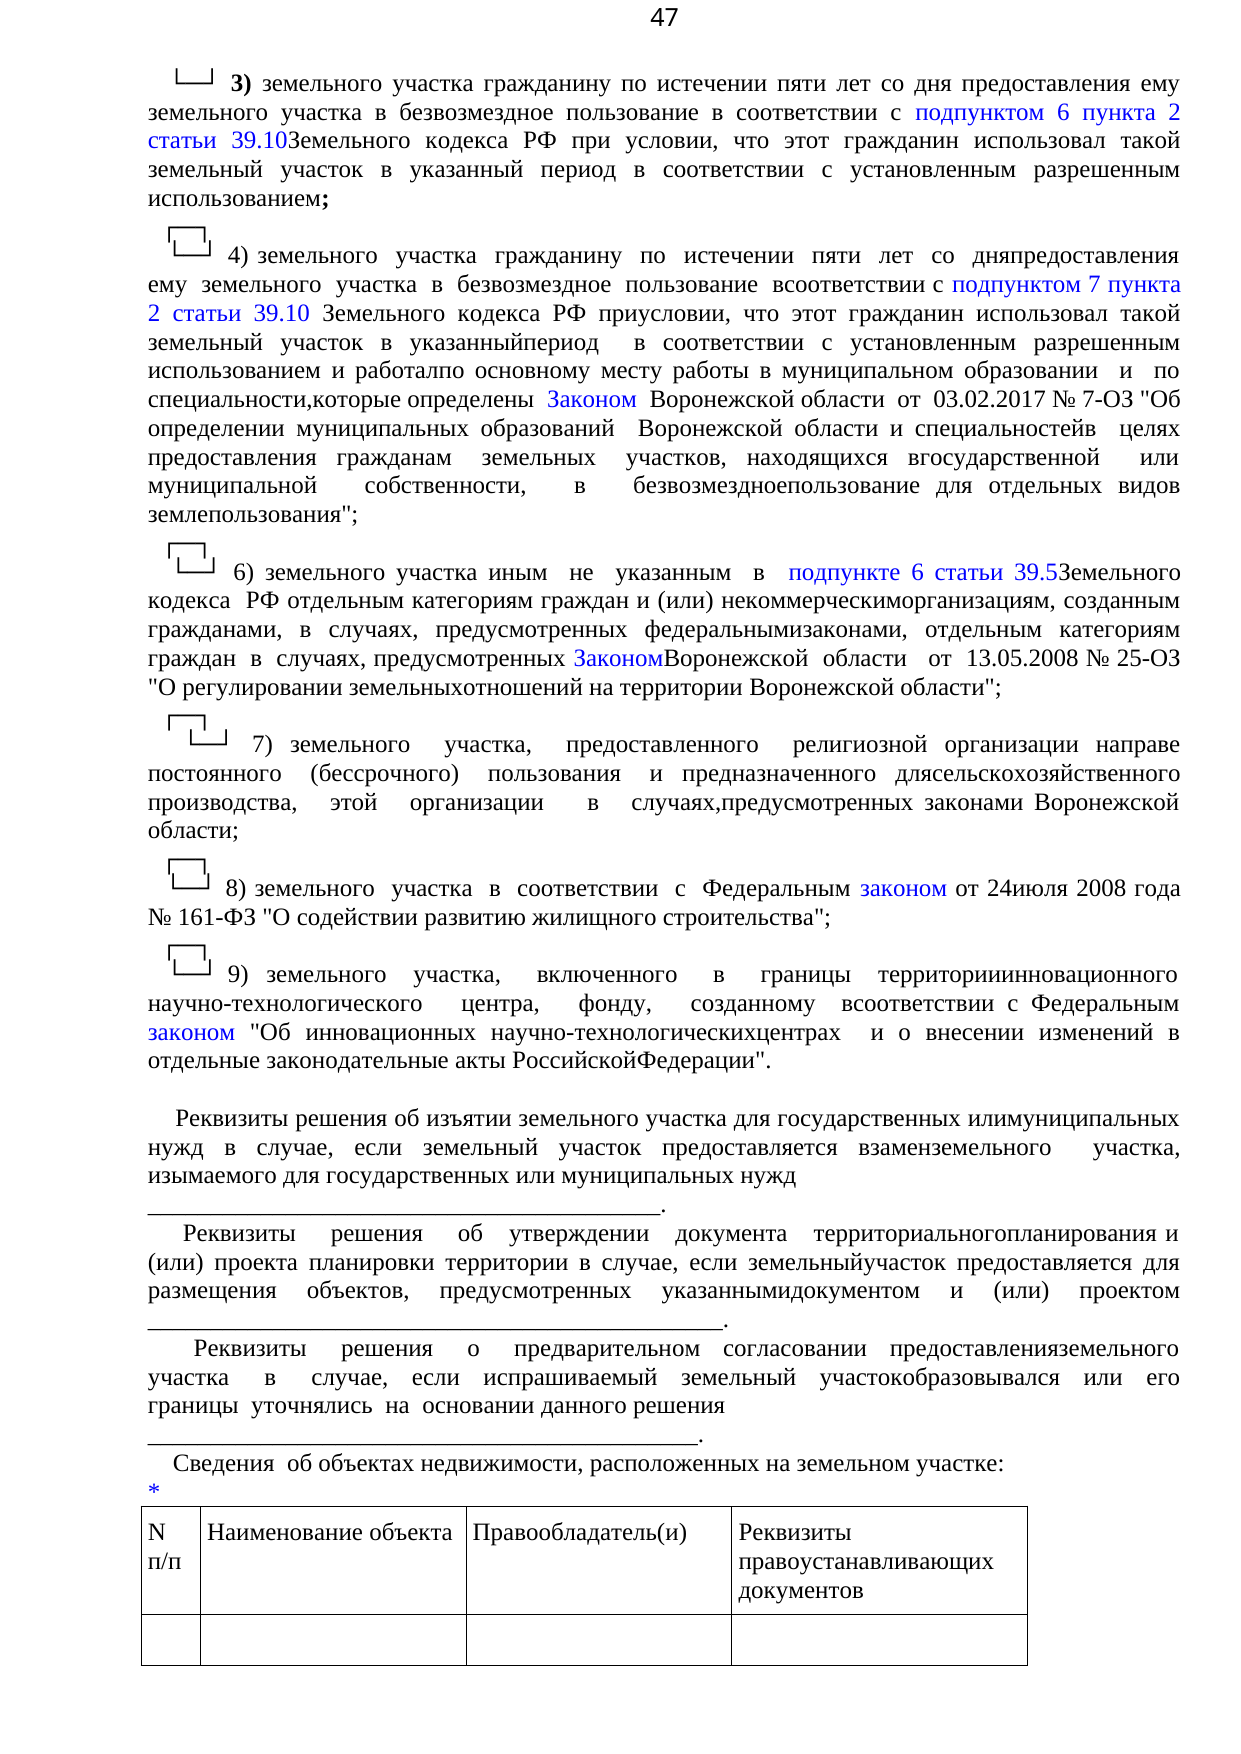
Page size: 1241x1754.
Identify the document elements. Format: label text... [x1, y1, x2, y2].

table_cell [142, 1615, 200, 1665]
table_header Правообладатель(и) [467, 1507, 731, 1614]
text Реквизиты решения об изъятии земельного участка для государственных илимуниципальных нужд в случае, если земельный участок предоставляется взаменземельного участка, изымаемого для государственных или муниципальных нужд [148, 1103, 1181, 1189]
text Реквизиты решения о предварительном согласовании предоставленияземельного участка в случае, если испрашиваемый земельный участокобразовывался или его границы уточнялись на основании данного решения [148, 1333, 1181, 1419]
text _________________________________________. [148, 1189, 1181, 1218]
text └─┘ 6) земельного участка иным не указанным в подпункте 6 статьи 39.5Земельного кодекса РФ отдельным категориям граждан и (или) некоммерческиморганизациям, созданным гражданами, в случаях, предусмотренных федеральнымизаконами, отдельным категориям граждан в случаях, предусмотренных ЗакономВоронежской области от 13.05.2008 № 25-ОЗ "О регулировании земельныхотношений на территории Воронежской области"; [148, 557, 1181, 701]
text ____________________________________________. [148, 1419, 1181, 1448]
text └─┘ 4) земельного участка гражданину по истечении пяти лет со дняпредоставления ему земельного участка в безвозмездное пользование всоответствии с подпунктом 7 пункта 2 статьи 39.10 Земельного кодекса РФ приусловии, что этот гражданин использовал такой земельный участок в указанныйпериод в соответствии с установленным разрешенным использованием и работалпо основному месту работы в муниципальном образовании и по специальности,которые определены Законом Воронежской области от 03.02.2017 № 7-ОЗ "Об [148, 241, 1181, 413]
table_header N п/п [142, 1507, 200, 1614]
table_cell [201, 1615, 466, 1665]
table_cell [467, 1615, 731, 1665]
text ┌─┐ [148, 212, 1181, 241]
text * [148, 1477, 1181, 1506]
table_header Наименование объекта [201, 1507, 466, 1614]
text └─┘ 8) земельного участка в соответствии с Федеральным законом от 24июля 2008 года № 161-ФЗ "О содействии развитию жилищного строительства"; [148, 873, 1181, 931]
text └─┘ 3) земельного участка гражданину по истечении пяти лет со дня предоставления ему земельного участка в безвозмездное пользование в соответствии с подпунктом 6 пункта 2 статьи 39.10Земельного кодекса РФ при условии, что этот гражданин использовал такой земельный участок в указанный период в соответствии с установленным разрешенным использованием; [148, 68, 1181, 212]
text ┌─┐ [148, 931, 1181, 959]
text └─┘ 7) земельного участка, предоставленного религиозной организации направе постоянного (бессрочного) пользования и предназначенного длясельскохозяйственного производства, этой организации в случаях,предусмотренных законами Воронежской области; [148, 729, 1181, 844]
text └─┘ 9) земельного участка, включенного в границы территорииинновационного научно-технологического центра, фонду, созданному всоответствии с Федеральным законом "Об инновационных научно-технологическихцентрах и о внесении изменений в отдельные законодательные акты РоссийскойФедерации". [148, 959, 1181, 1074]
text Сведения об объектах недвижимости, расположенных на земельном участке: [148, 1448, 1181, 1477]
table_header Реквизиты правоустанавливающих документов [732, 1507, 1027, 1614]
text Реквизиты решения об утверждении документа территориальногопланирования и (или) проекта планировки территории в случае, если земельныйучасток предоставляется для размещения объектов, предусмотренных указаннымидокументом и (или) проектом ______________________________________________. [148, 1218, 1181, 1333]
text ┌─┐ [148, 528, 1181, 557]
text ┌─┐ [148, 701, 1181, 729]
table_cell [732, 1615, 1027, 1665]
text ┌─┐ [148, 844, 1181, 873]
text определении муниципальных образований Воронежской области и специальностейв целях предоставления гражданам земельных участков, находящихся вгосударственной или муниципальной собственности, в безвозмездноепользование для отдельных видов землепользования"; [148, 413, 1181, 528]
